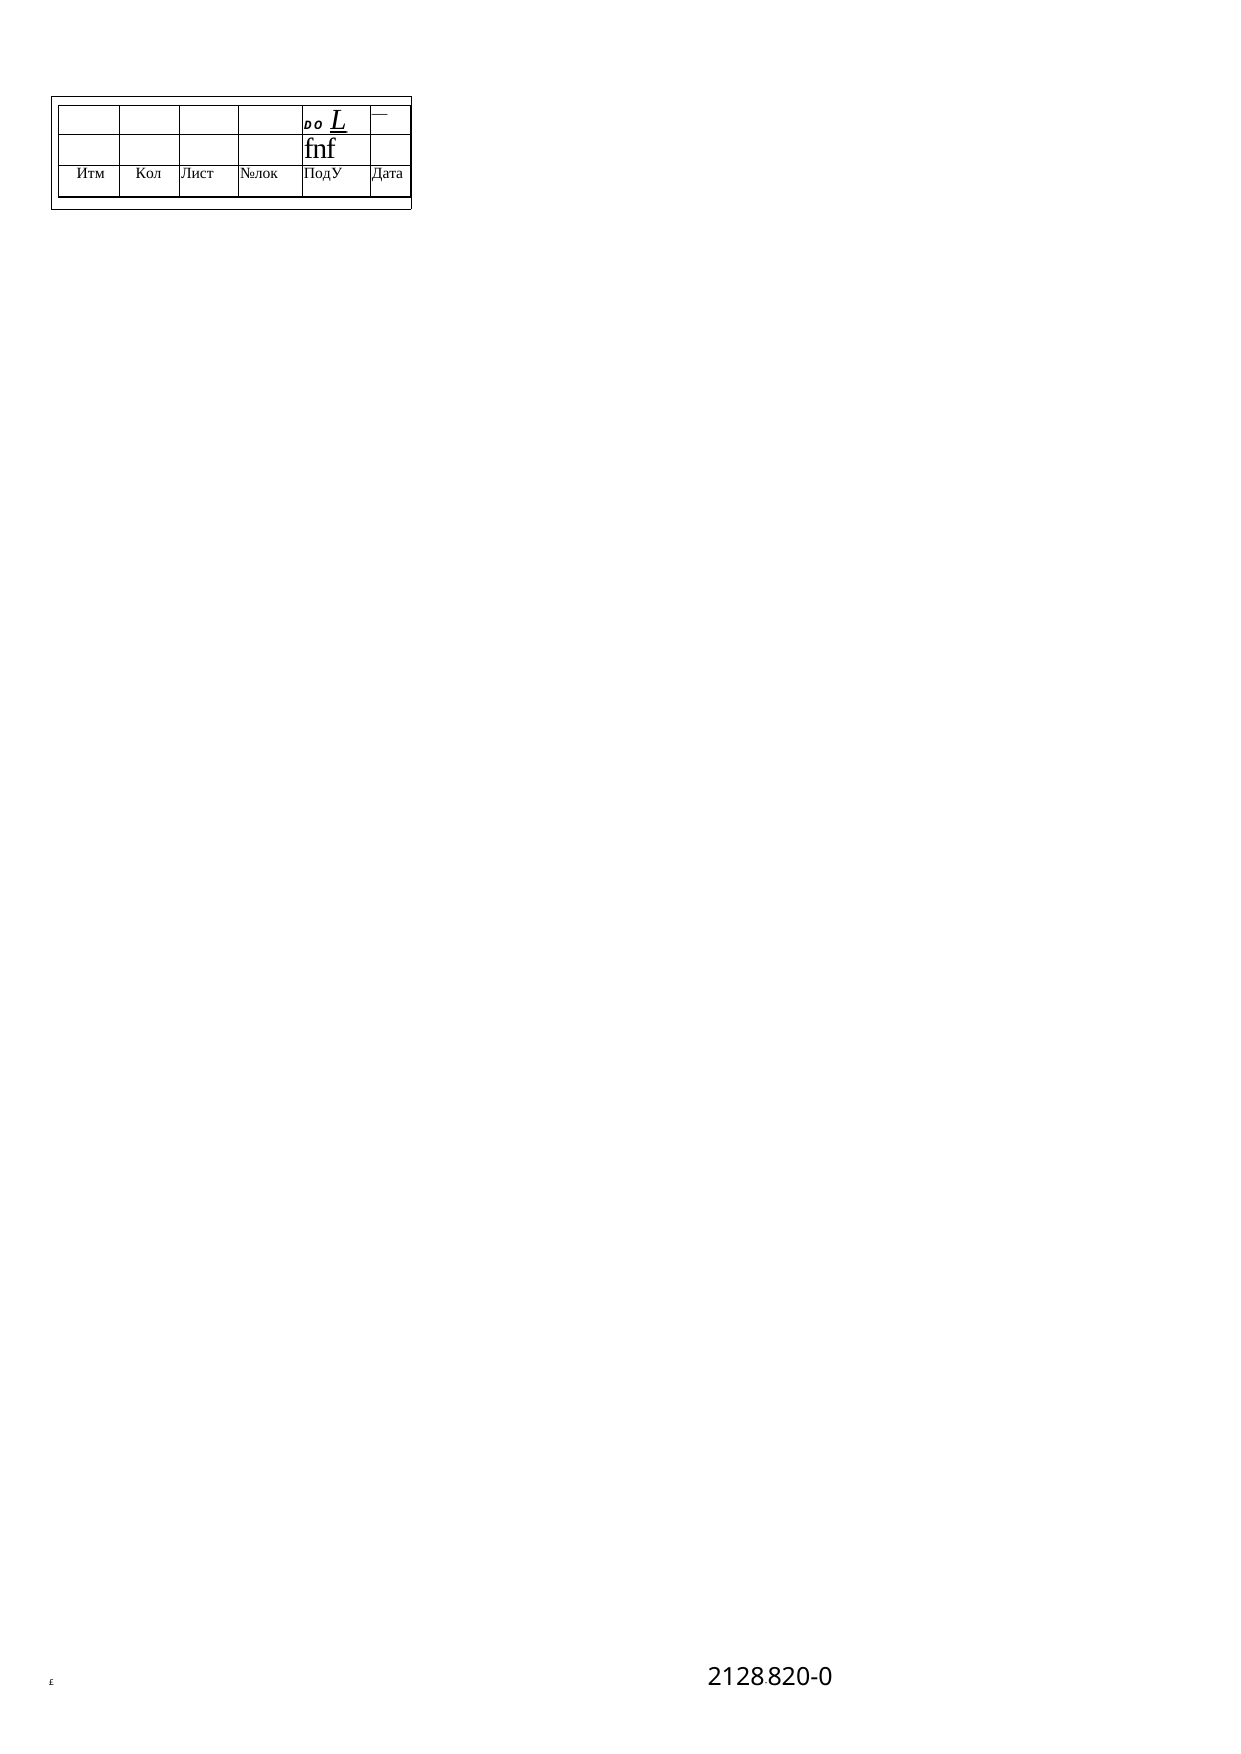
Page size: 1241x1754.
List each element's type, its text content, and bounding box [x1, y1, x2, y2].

table_cell ПодУ [303, 166, 370, 196]
table_header [59, 106, 119, 133]
table_cell Кол [120, 166, 179, 196]
table_cell Дата [371, 166, 410, 196]
table_header [239, 106, 302, 133]
table_header [180, 106, 238, 133]
table_cell Итм [59, 166, 119, 196]
table_cell Лист [180, 166, 238, 196]
table_cell №лок [239, 166, 302, 196]
table_cell [120, 135, 179, 164]
table_cell fnf [303, 135, 370, 164]
table_cell [180, 135, 238, 164]
table_header [120, 106, 179, 133]
table_cell [371, 135, 410, 164]
table_cell [59, 135, 119, 164]
table_header do L [303, 106, 370, 133]
table_cell [239, 135, 302, 164]
table_header — [371, 106, 410, 133]
